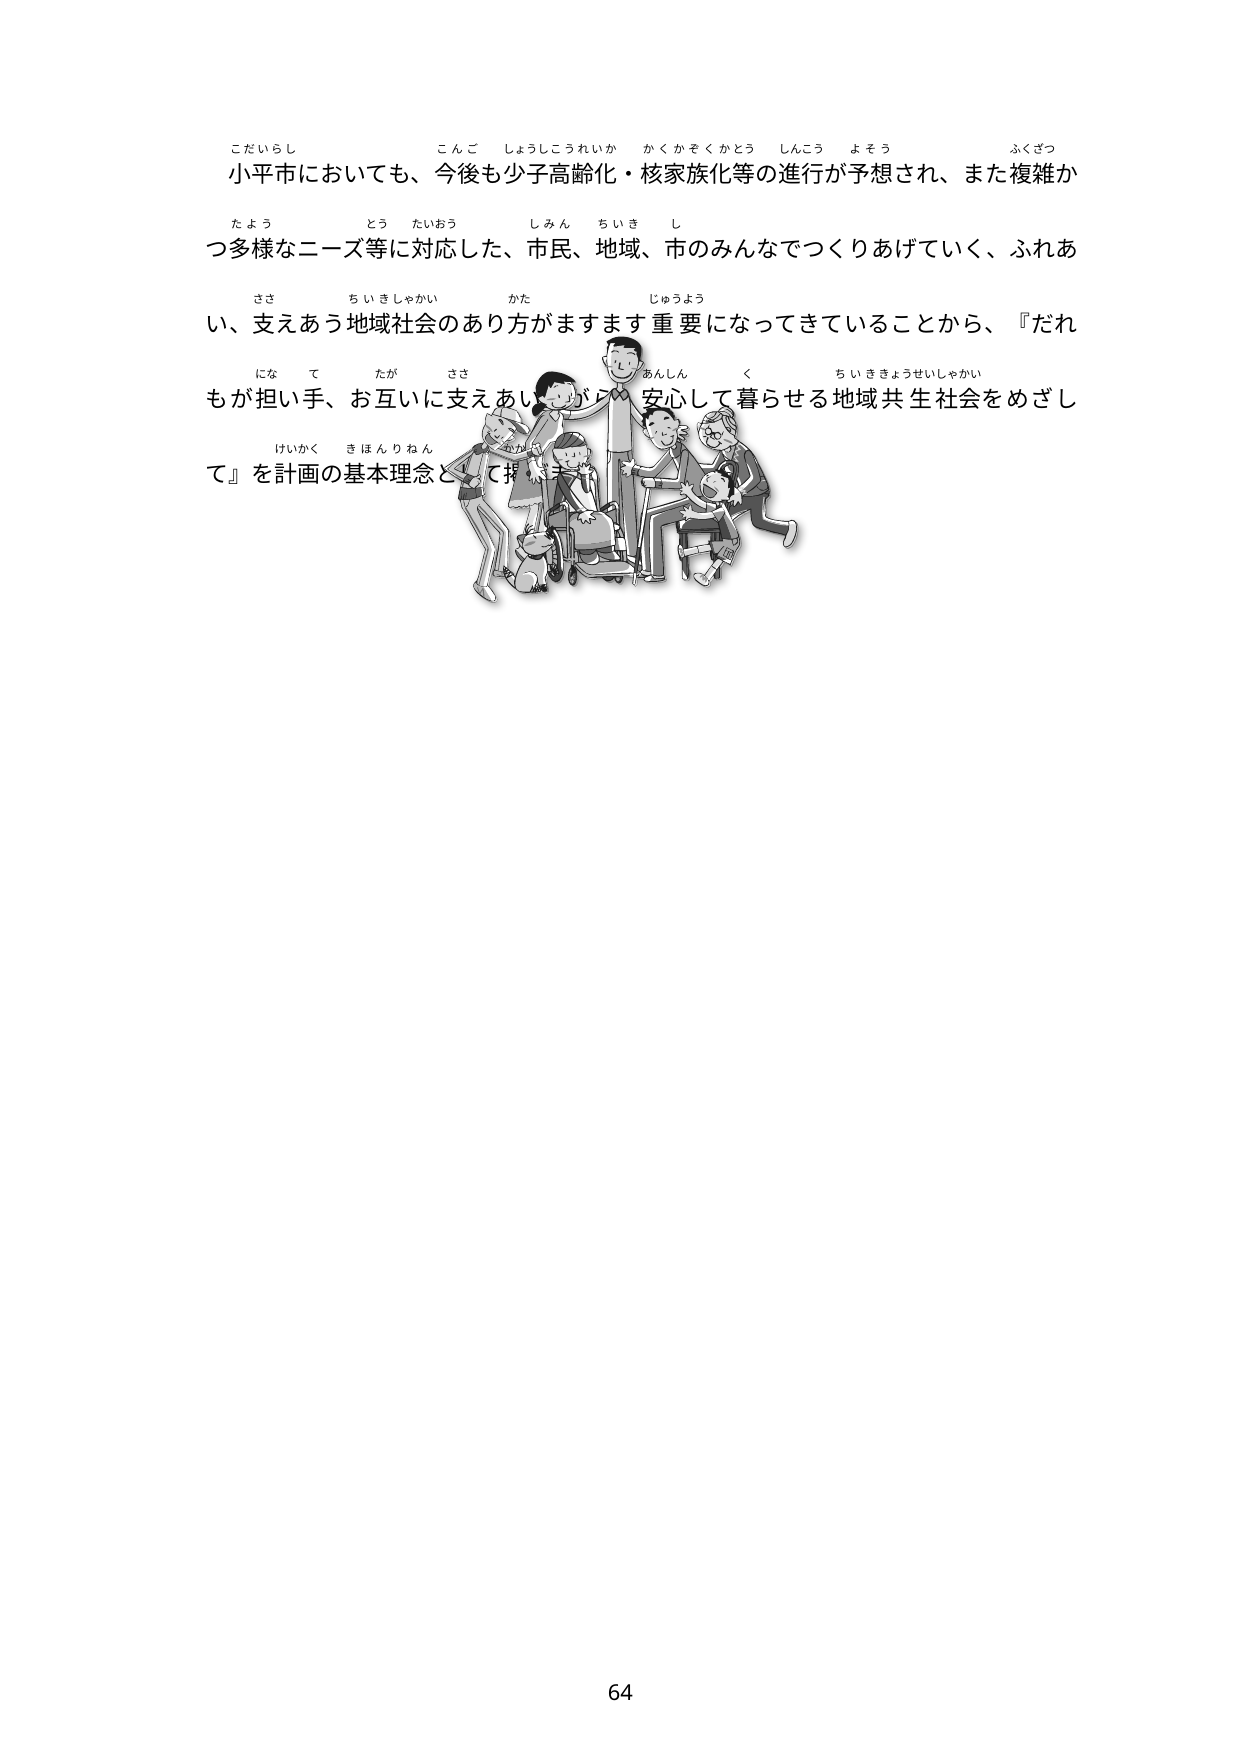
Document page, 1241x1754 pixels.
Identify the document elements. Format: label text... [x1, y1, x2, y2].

text においても、も・のがされ、またかつなニーズにした、、、のみんなでつくりあげていく、ふれあい、えあうのありがますますになってきていることから、『だれもがい、おいにえあいながら、してらせるをめざして』をのとしてげます。 [206, 127, 1078, 502]
